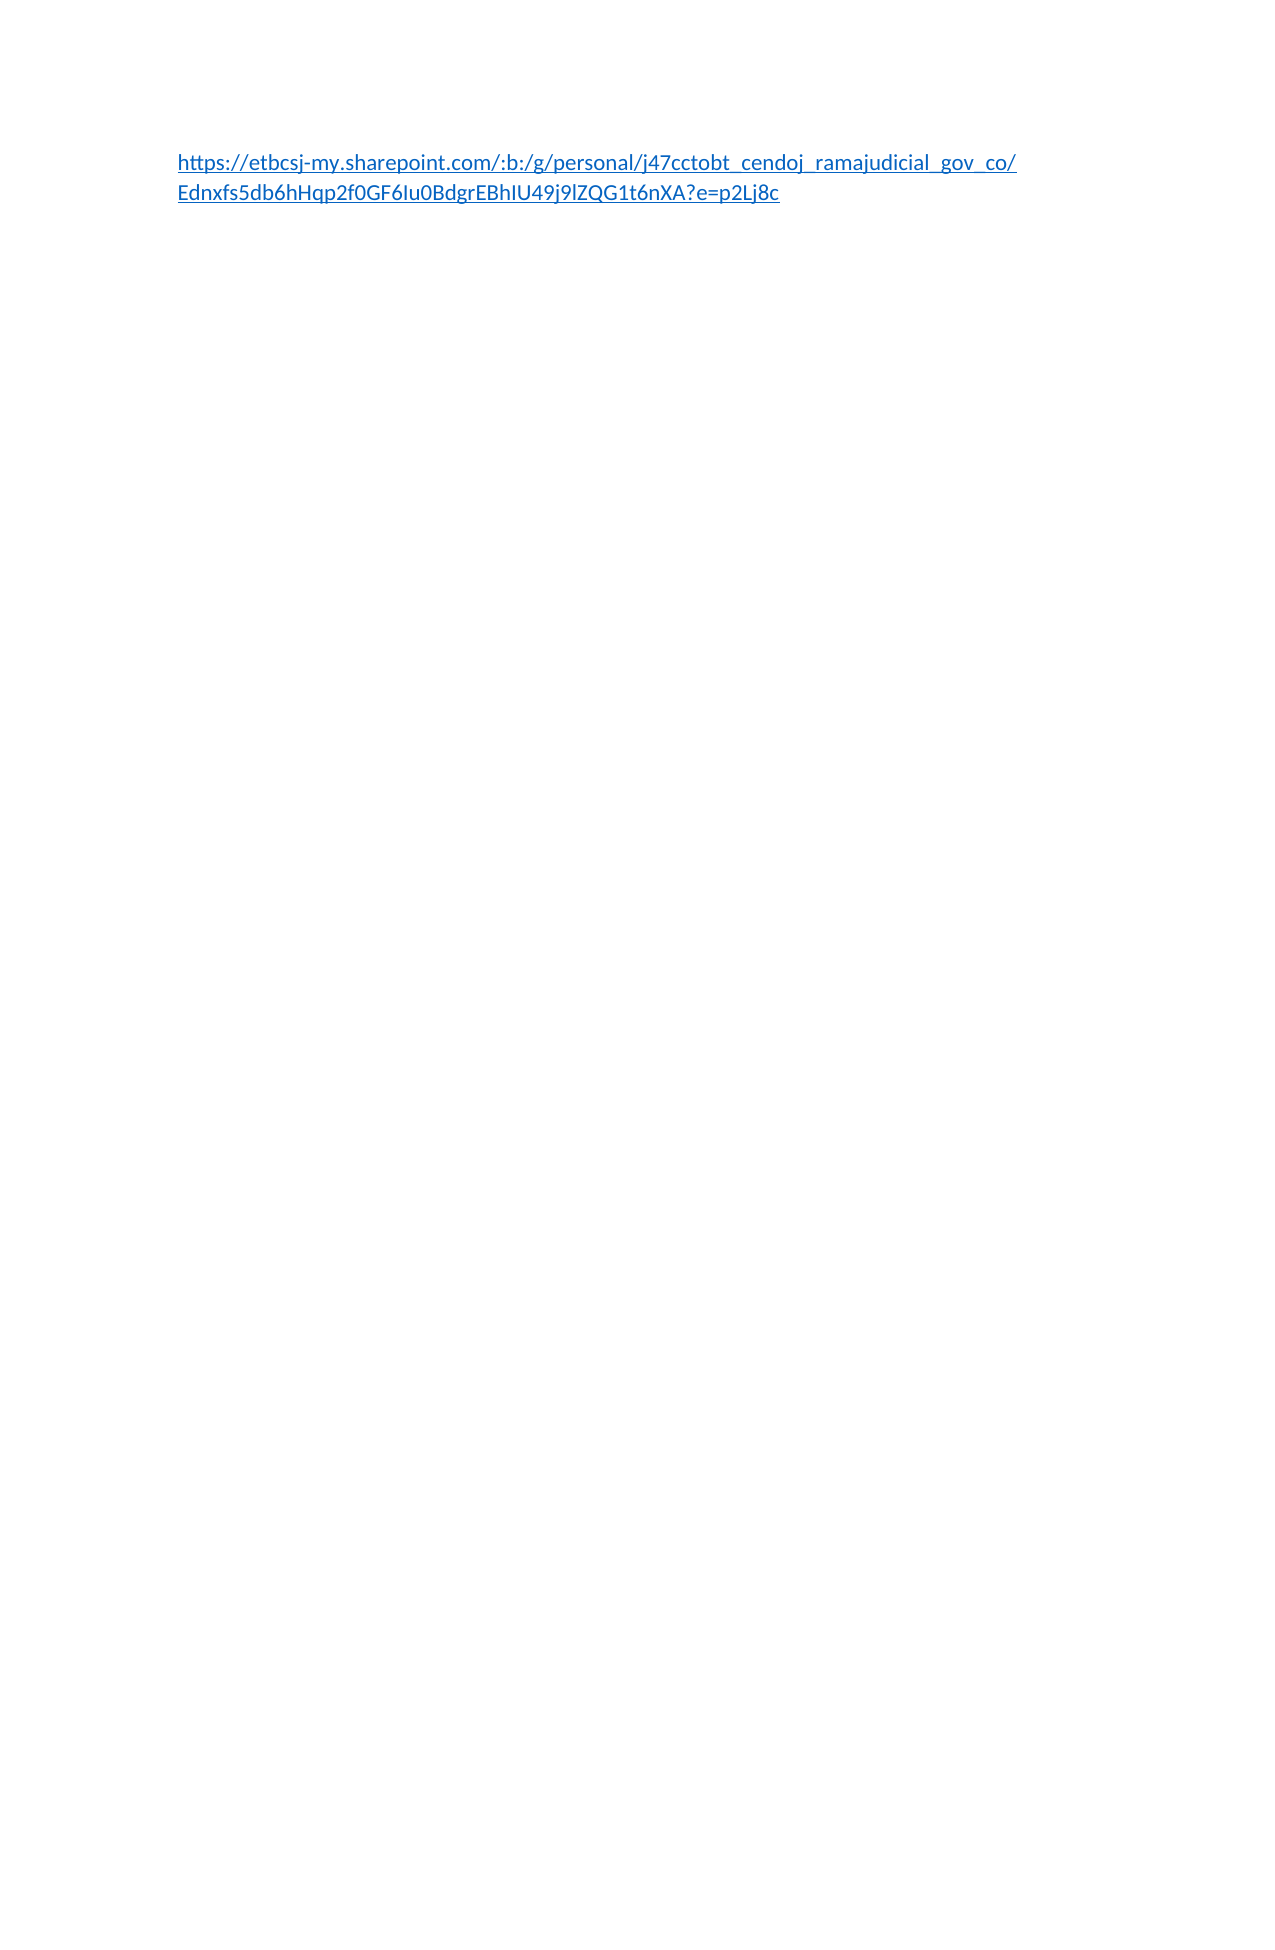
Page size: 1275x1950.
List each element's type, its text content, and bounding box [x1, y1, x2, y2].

text https://etbcsj-my.sharepoint.com/:b:/g/personal/j47cctobt_cendoj_ramajudicial_gov_co/Ednxfs5db6hHqp2f0GF6Iu0BdgrEBhIU49j9lZQG1t6nXA?e=p2Lj8c [177, 148, 1098, 206]
